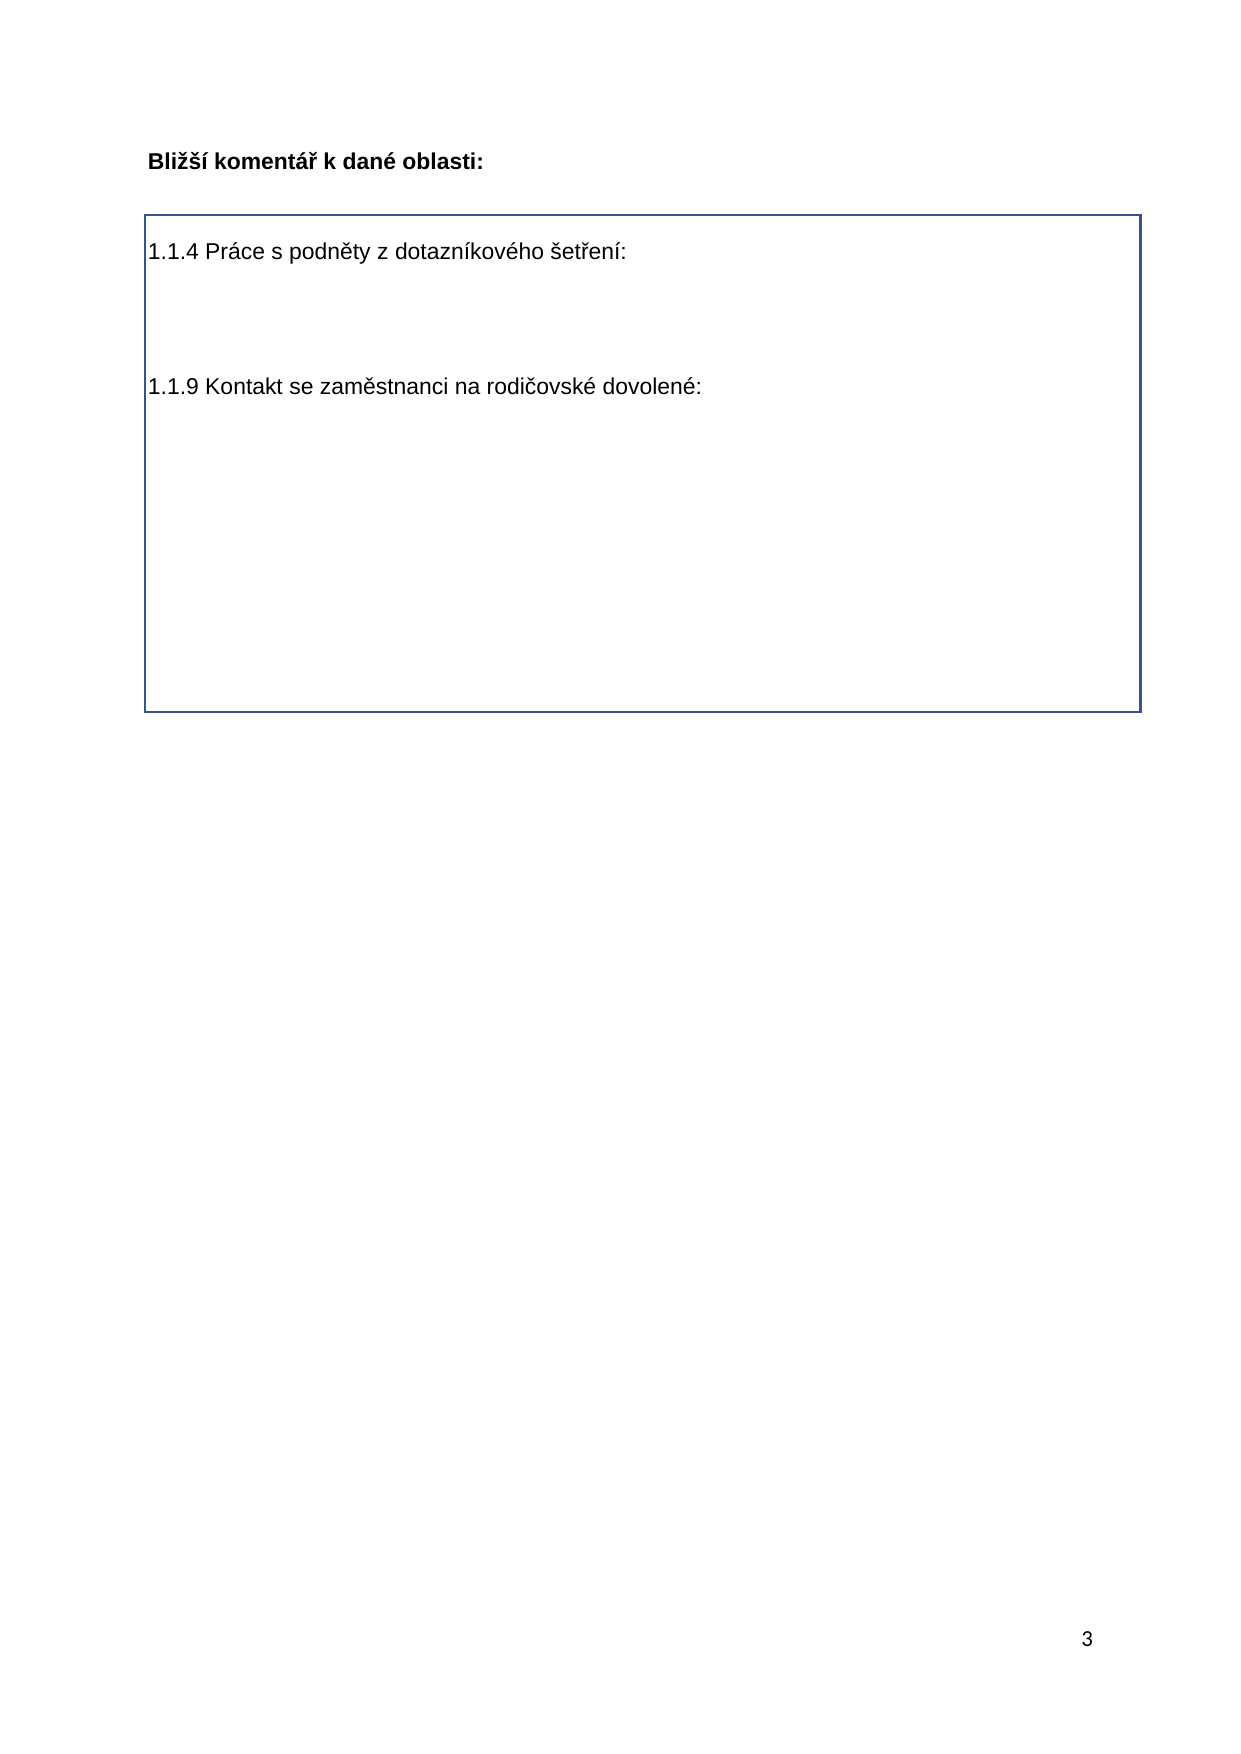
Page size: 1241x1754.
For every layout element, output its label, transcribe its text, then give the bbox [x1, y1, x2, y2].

text 1.1.4 Práce s podněty z dotazníkového šetření: [148, 238, 1093, 264]
text 1.1.9 Kontakt se zaměstnanci na rodičovské dovolené: [148, 373, 1093, 399]
text Bližší komentář k dané oblasti: [148, 148, 1093, 174]
